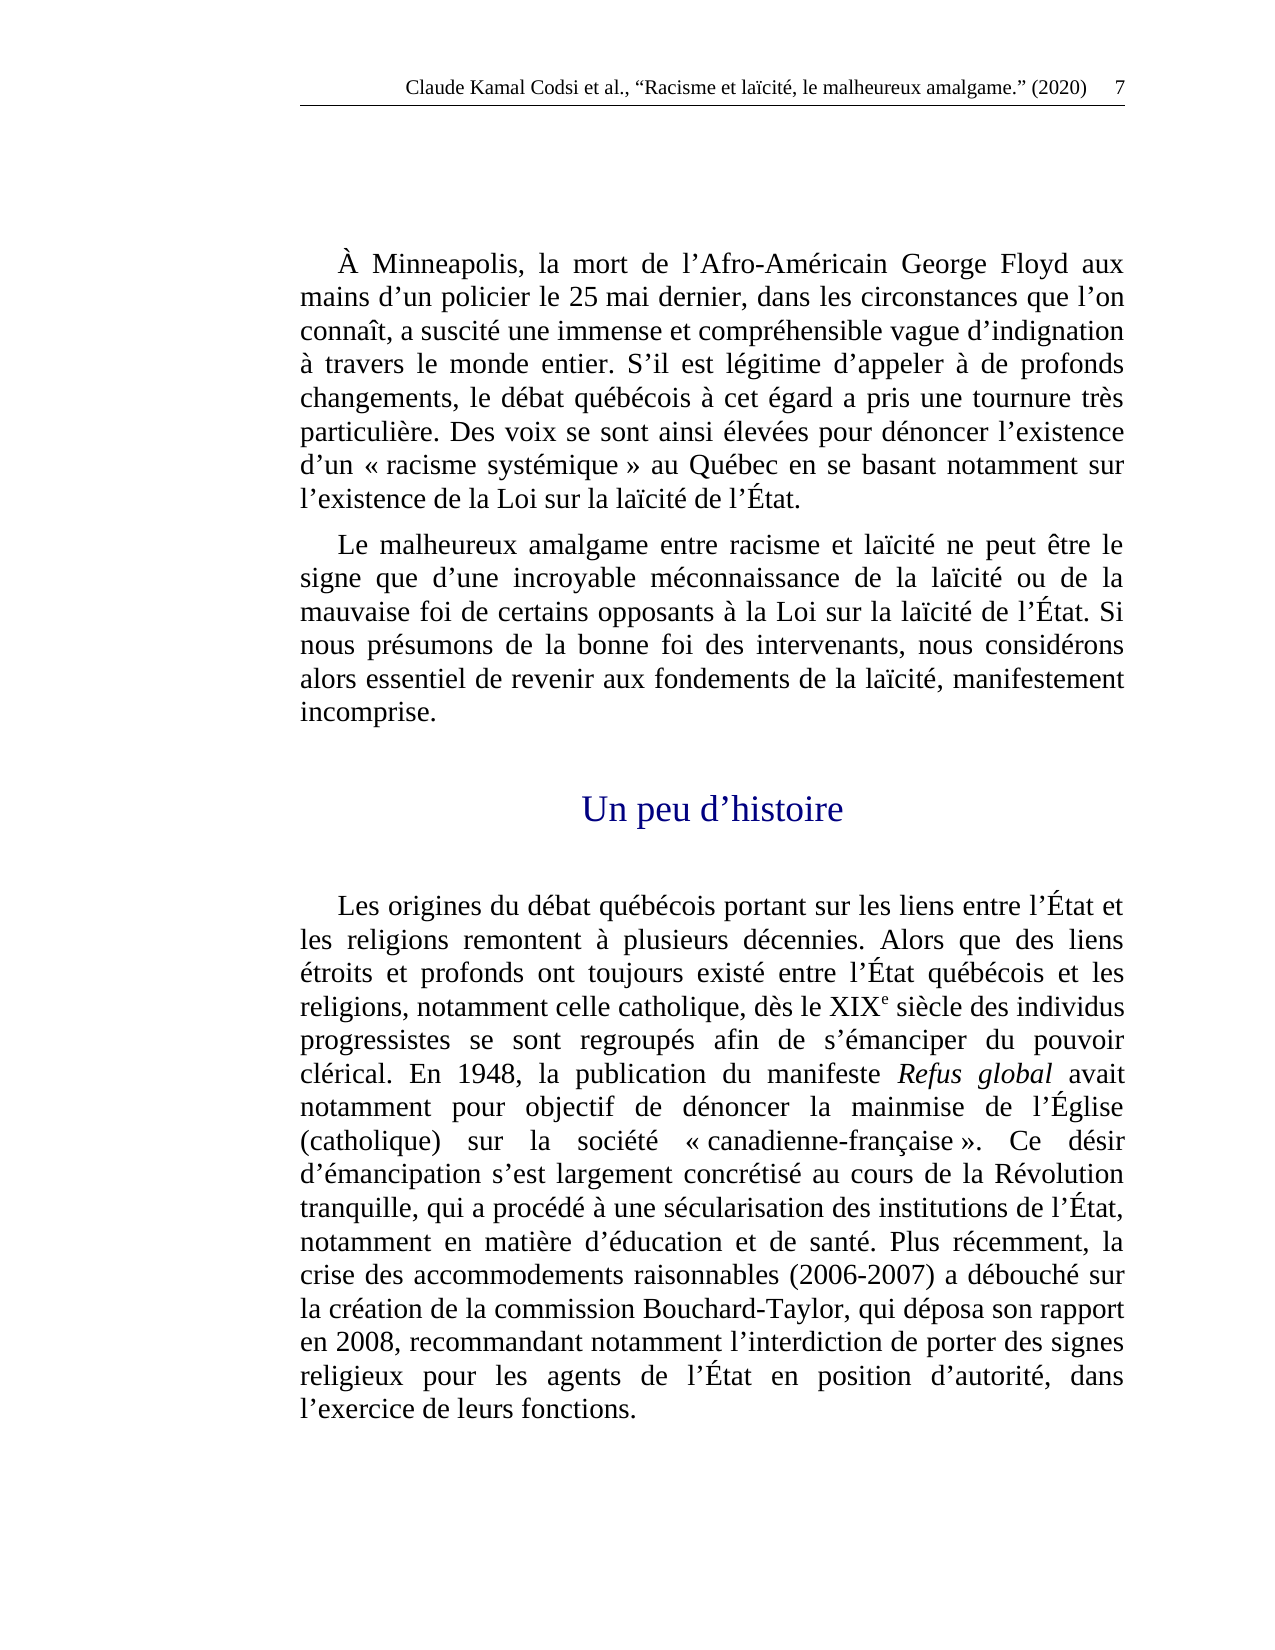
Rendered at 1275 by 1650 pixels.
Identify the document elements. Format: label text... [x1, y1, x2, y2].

text Le malheureux amalgame entre racisme et laïcité ne peut être le signe que d’une incroyable méconnaissance de la laïcité ou de la mauvaise foi de certains opposants à la Loi sur la laïcité de l’État. Si nous présumons de la bonne foi des intervenants, nous considérons alors essentiel de revenir aux fondements de la laïcité, manifestement incomprise. [300, 527, 1125, 728]
text Un peu d’histoire [300, 787, 1125, 830]
text À Minneapolis, la mort de l’Afro-Américain George Floyd aux mains d’un policier le 25 mai dernier, dans les circonstances que l’on connaît, a suscité une immense et compréhensible vague d’indignation à travers le monde entier. S’il est légitime d’appeler à de profonds changements, le débat québécois à cet égard a pris une tournure très particulière. Des voix se sont ainsi élevées pour dénoncer l’existence d’un « racisme systémique » au Québec en se basant notamment sur l’existence de la Loi sur la laïcité de l’État. [300, 246, 1125, 514]
text Les origines du débat québécois portant sur les liens entre l’État et les religions remontent à plusieurs décennies. Alors que des liens étroits et profonds ont toujours existé entre l’État québécois et les religions, notamment celle catholique, dès le XIXe siècle des individus progressistes se sont regroupés afin de s’émanciper du pouvoir clérical. En 1948, la publication du manifeste Refus global avait notamment pour objectif de dénoncer la mainmise de l’Église (catholique) sur la société « canadienne-française ». Ce désir d’émancipation s’est largement concrétisé au cours de la Révolution tranquille, qui a procédé à une sécularisation des institutions de l’État, notamment en matière d’éducation et de santé. Plus récemment, la crise des accommodements raisonnables (2006-2007) a débouché sur la création de la commission Bouchard-Taylor, qui déposa son rapport en 2008, recommandant notamment l’interdiction de porter des signes religieux pour les agents de l’État en position d’autorité, dans l’exercice de leurs fonctions. [300, 888, 1125, 1425]
